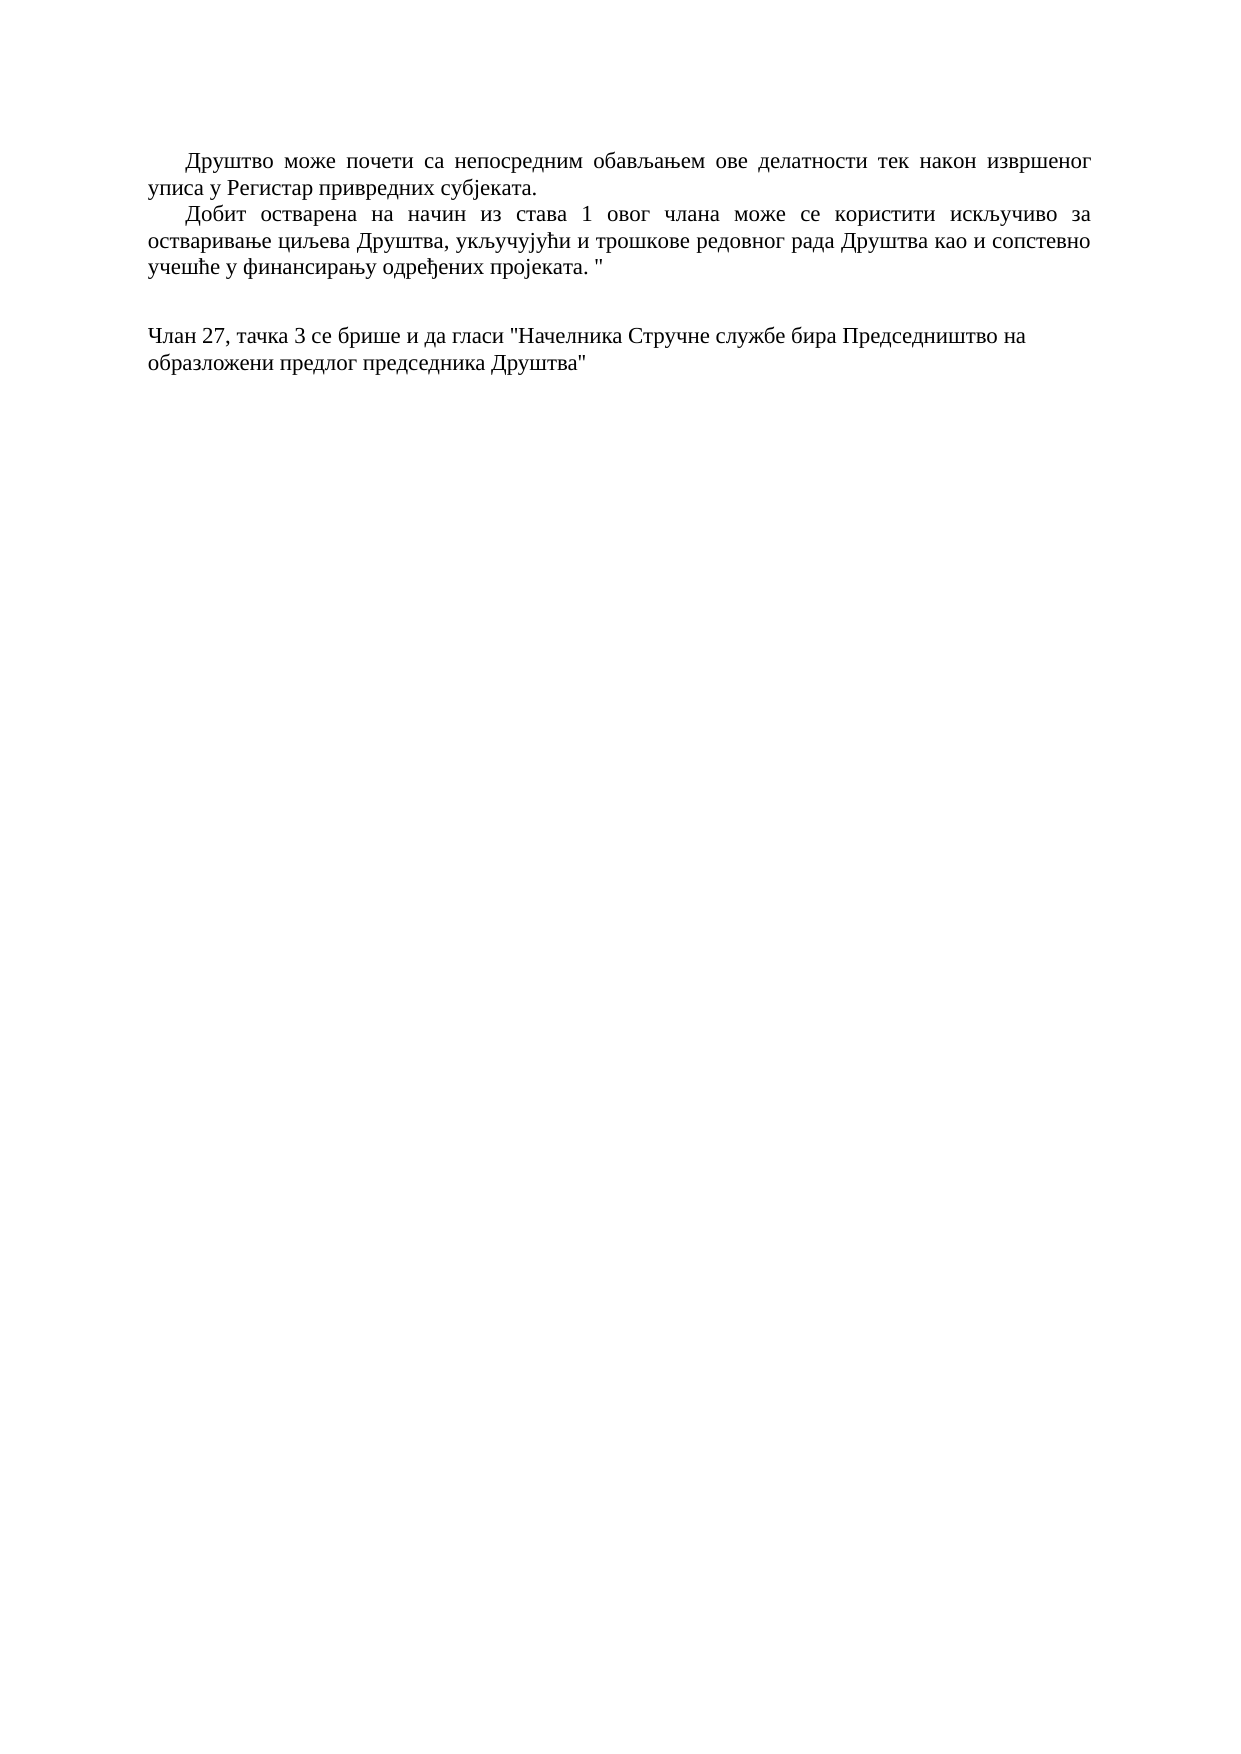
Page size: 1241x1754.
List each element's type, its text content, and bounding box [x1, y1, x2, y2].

text Добит остварена на начин из става 1 овог члана може се користити искључиво за остваривање циљева Друштва, укључујући и трошкове редовног рада Друштва као и сопстевно учешће у финансирању одређених пројеката. '' [148, 200, 1093, 279]
text Члан 27, тачка 3 се брише и да гласи ''Начелника Стручне службе бира Председништво на образложени предлог председника Друштва'' [148, 322, 1093, 375]
text Друштво може почети са непосредним обављањем ове делатности тек након извршеног уписа у Регистар привредних субјеката. [148, 148, 1093, 200]
